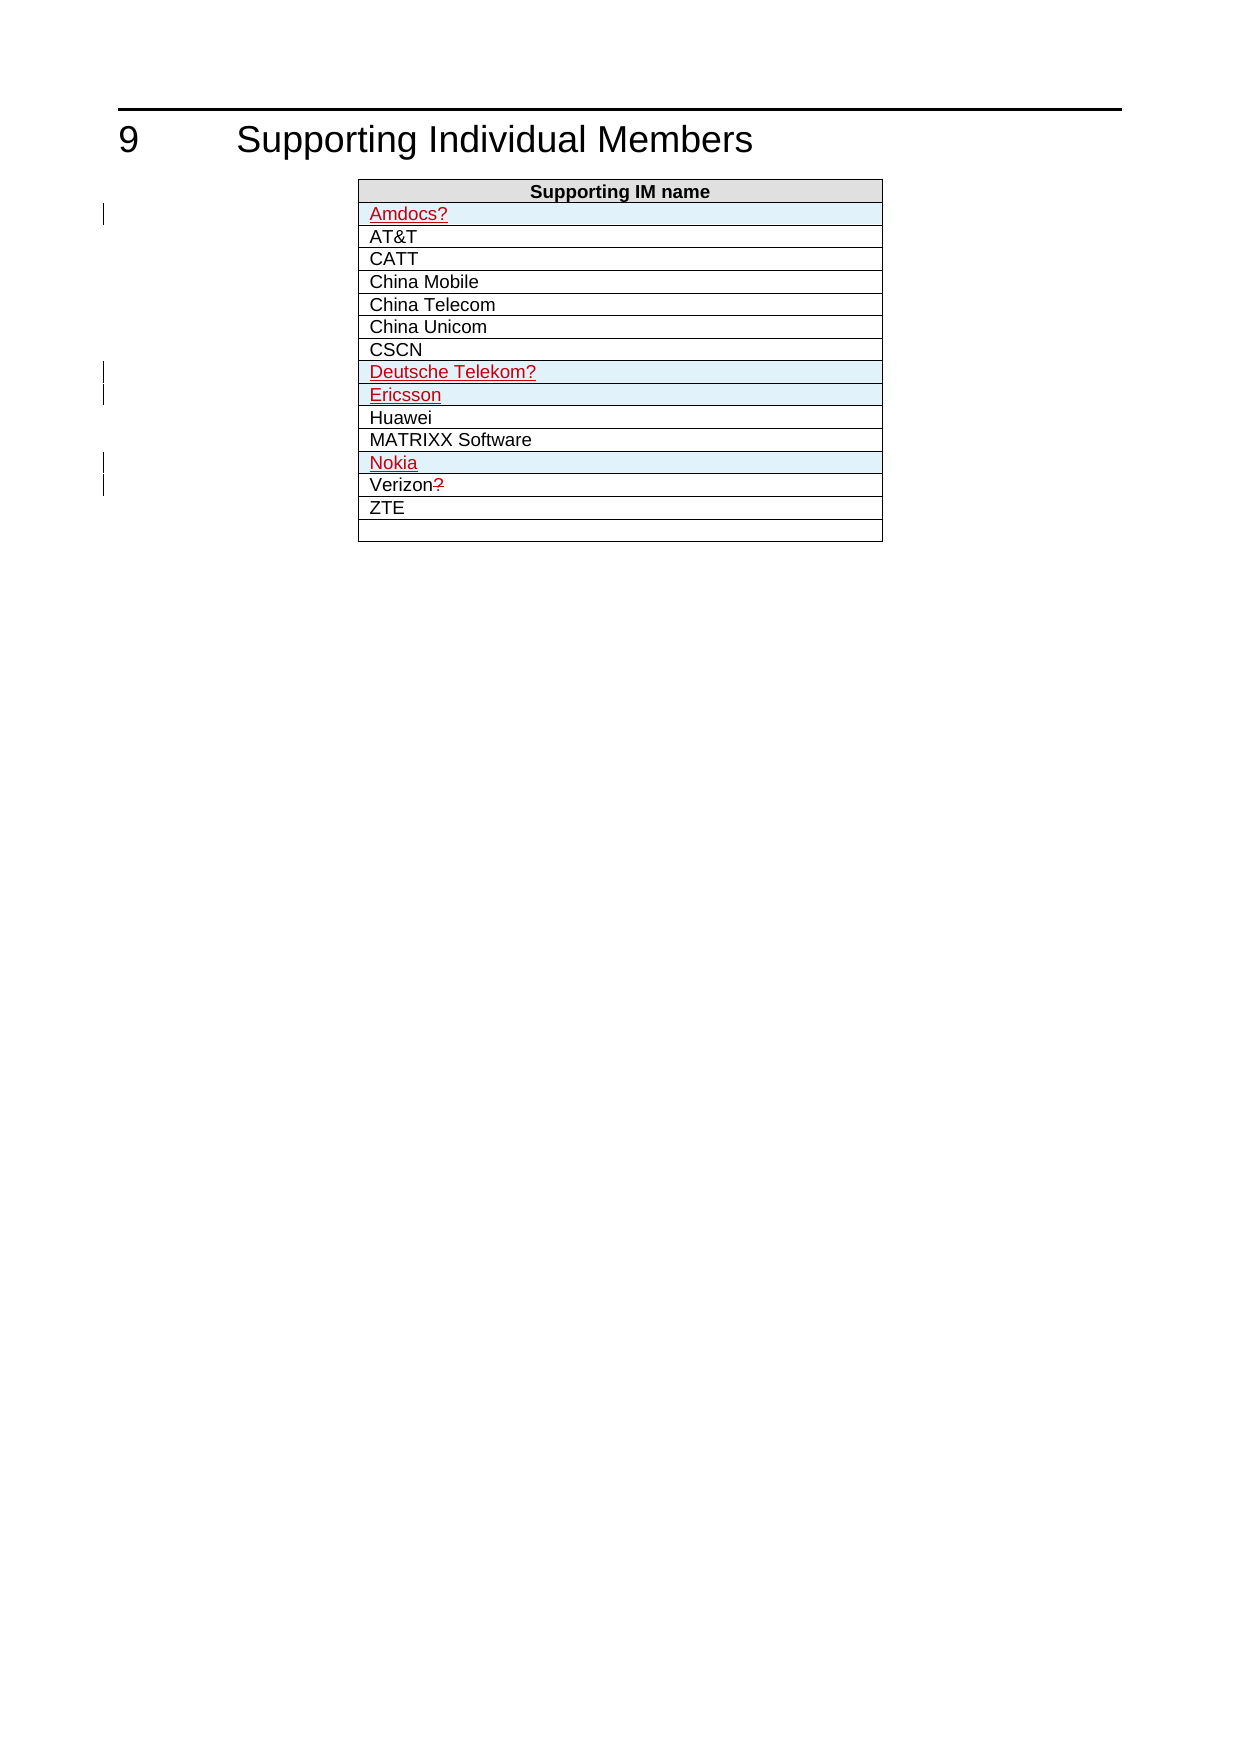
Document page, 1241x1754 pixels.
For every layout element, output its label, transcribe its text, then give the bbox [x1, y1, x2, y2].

table_cell [359, 520, 882, 541]
table_cell MATRIXX Software [359, 429, 882, 451]
table_cell China Unicom [359, 316, 882, 338]
table_cell AT&T [359, 226, 882, 247]
table_header Supporting IM name [359, 180, 882, 202]
table_cell ZTE [359, 497, 882, 518]
table_cell CATT [359, 248, 882, 270]
table_cell China Mobile [359, 271, 882, 292]
table_cell CSCN [359, 339, 882, 360]
subtitle 9 Supporting Individual Members [118, 111, 1122, 161]
table_cell Verizon [359, 474, 882, 496]
table_cell China Telecom [359, 294, 882, 315]
table_cell Huawei [359, 406, 882, 428]
